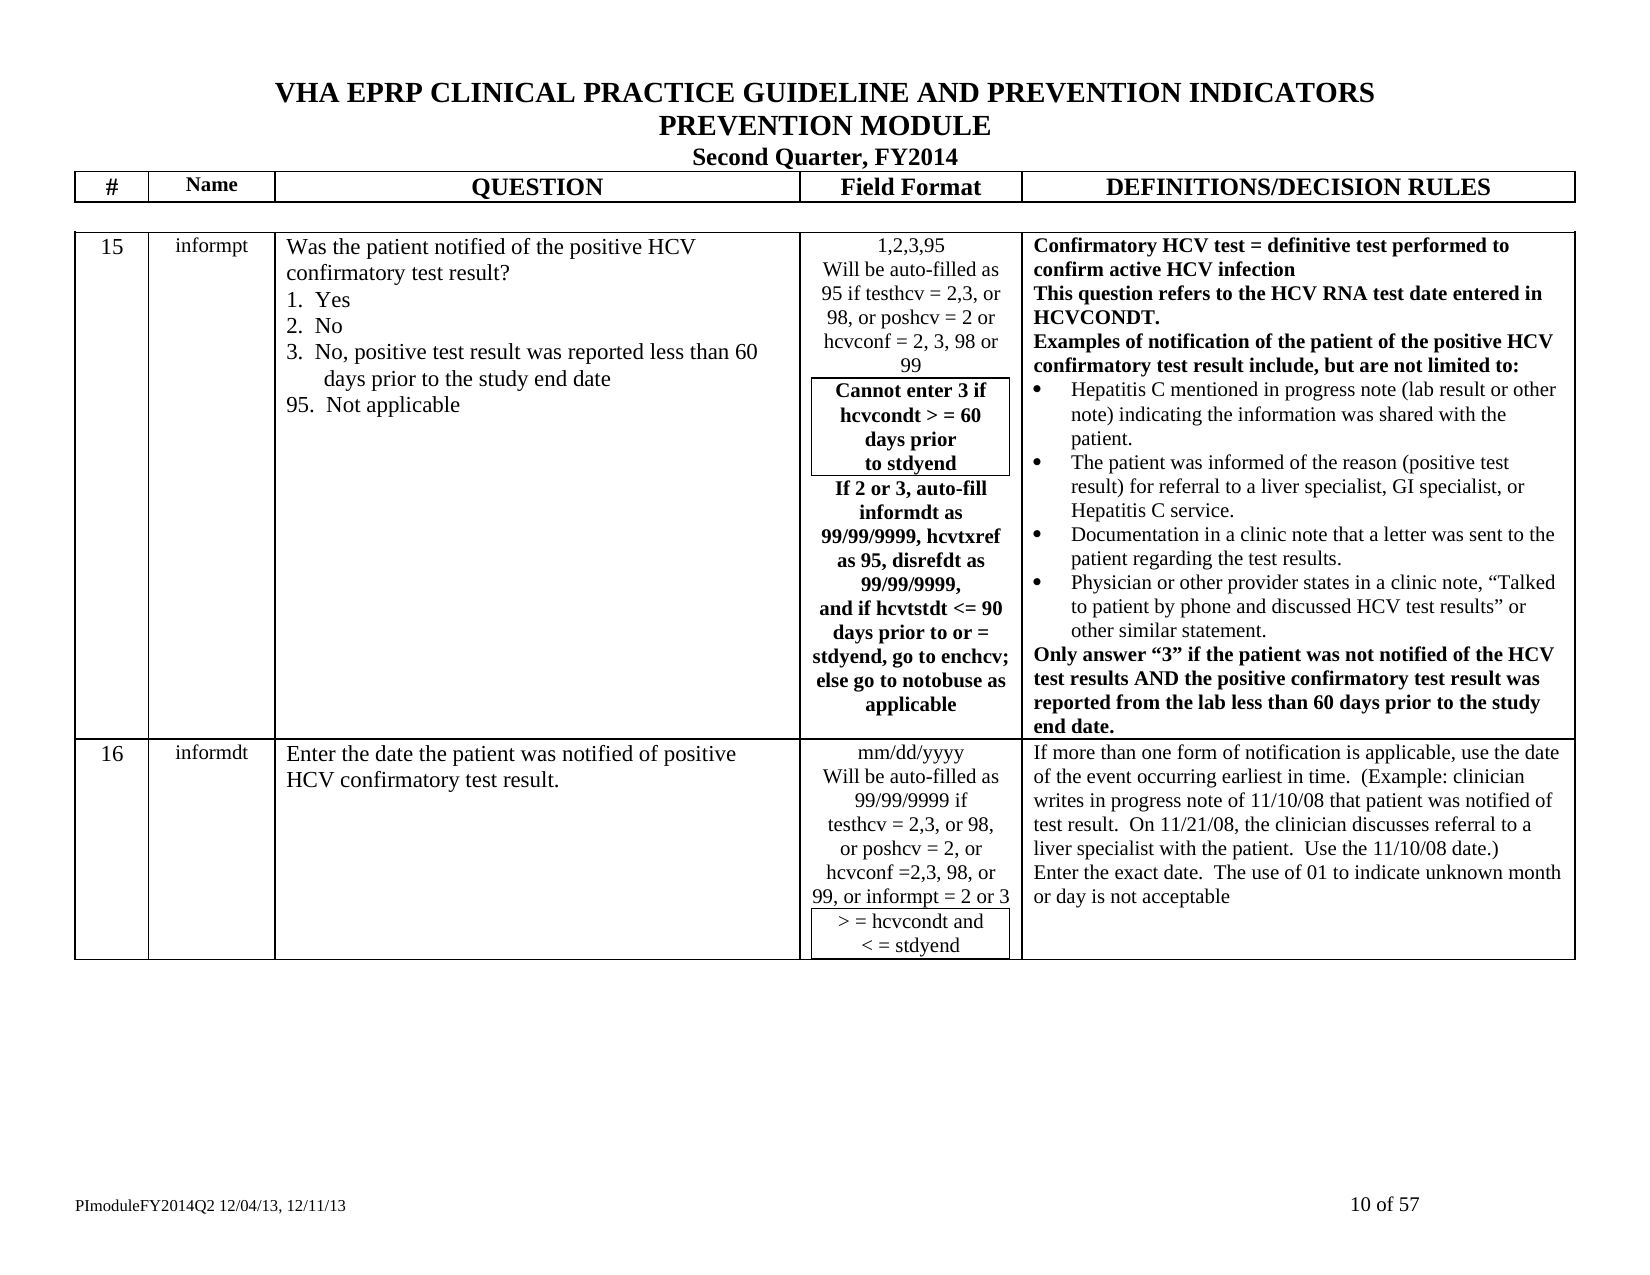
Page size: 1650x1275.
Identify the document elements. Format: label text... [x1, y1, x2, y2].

table_cell informdt [149, 740, 274, 959]
table_cell If more than one form of notification is applicable, use the date of the event occurring earliest in time. (Example: clinician writes in progress note of 11/10/08 that patient was notified of test result. On 11/21/08, the clinician discusses referral to a liver specialist with the patient. Use the 11/10/08 date.) Enter the exact date. The use of 01 to indicate unknown month or day is not acceptable [1023, 740, 1574, 959]
table_cell Was the patient notified of the positive HCV confirmatory test result? 1. Yes 2. No 3. No, positive test result was reported less than 60 days prior to the study end date 95. Not applicable [276, 233, 799, 738]
table_cell 16 [76, 740, 148, 959]
table_cell informpt [149, 233, 274, 738]
table_cell Confirmatory HCV test = definitive test performed to confirm active HCV infection This question refers to the HCV RNA test date entered in HCVCONDT. Examples of notification of the patient of the positive HCV confirmatory test result include, but are not limited to: Hepatitis C mentioned in progress note (lab result or other note) indicating the information was shared with the patient. The patient was informed of the reason (positive test result) for referral to a liver specialist, GI specialist, or Hepatitis C service. Documentation in a clinic note that a letter was sent to the patient regarding the test results. Physician or other provider states in a clinic note, “Talked to patient by phone and discussed HCV test results” or other similar statement. Only answer “3” if the patient was not notified of the HCV test results AND the positive confirmatory test result was reported from the lab less than 60 days prior to the study end date. [1023, 233, 1574, 738]
table_cell mm/dd/yyyy Will be auto-filled as 99/99/9999 if testhcv = 2,3, or 98, or poshcv = 2, or hcvconf =2,3, 98, or 99, or informpt = 2 or 3 [801, 740, 1021, 959]
table_cell 1,2,3,95 Will be auto-filled as 95 if testhcv = 2,3, or 98, or poshcv = 2 or hcvconf = 2, 3, 98 or 99 If 2 or 3, auto-fill informdt as 99/99/9999, hcvtxref as 95, disrefdt as 99/99/9999, and if hcvtstdt <= 90 days prior to or = stdyend, go to enchcv; else go to notobuse as applicable [801, 233, 1021, 738]
table_cell 15 [76, 233, 148, 738]
table_cell Enter the date the patient was notified of positive HCV confirmatory test result. [276, 740, 799, 959]
